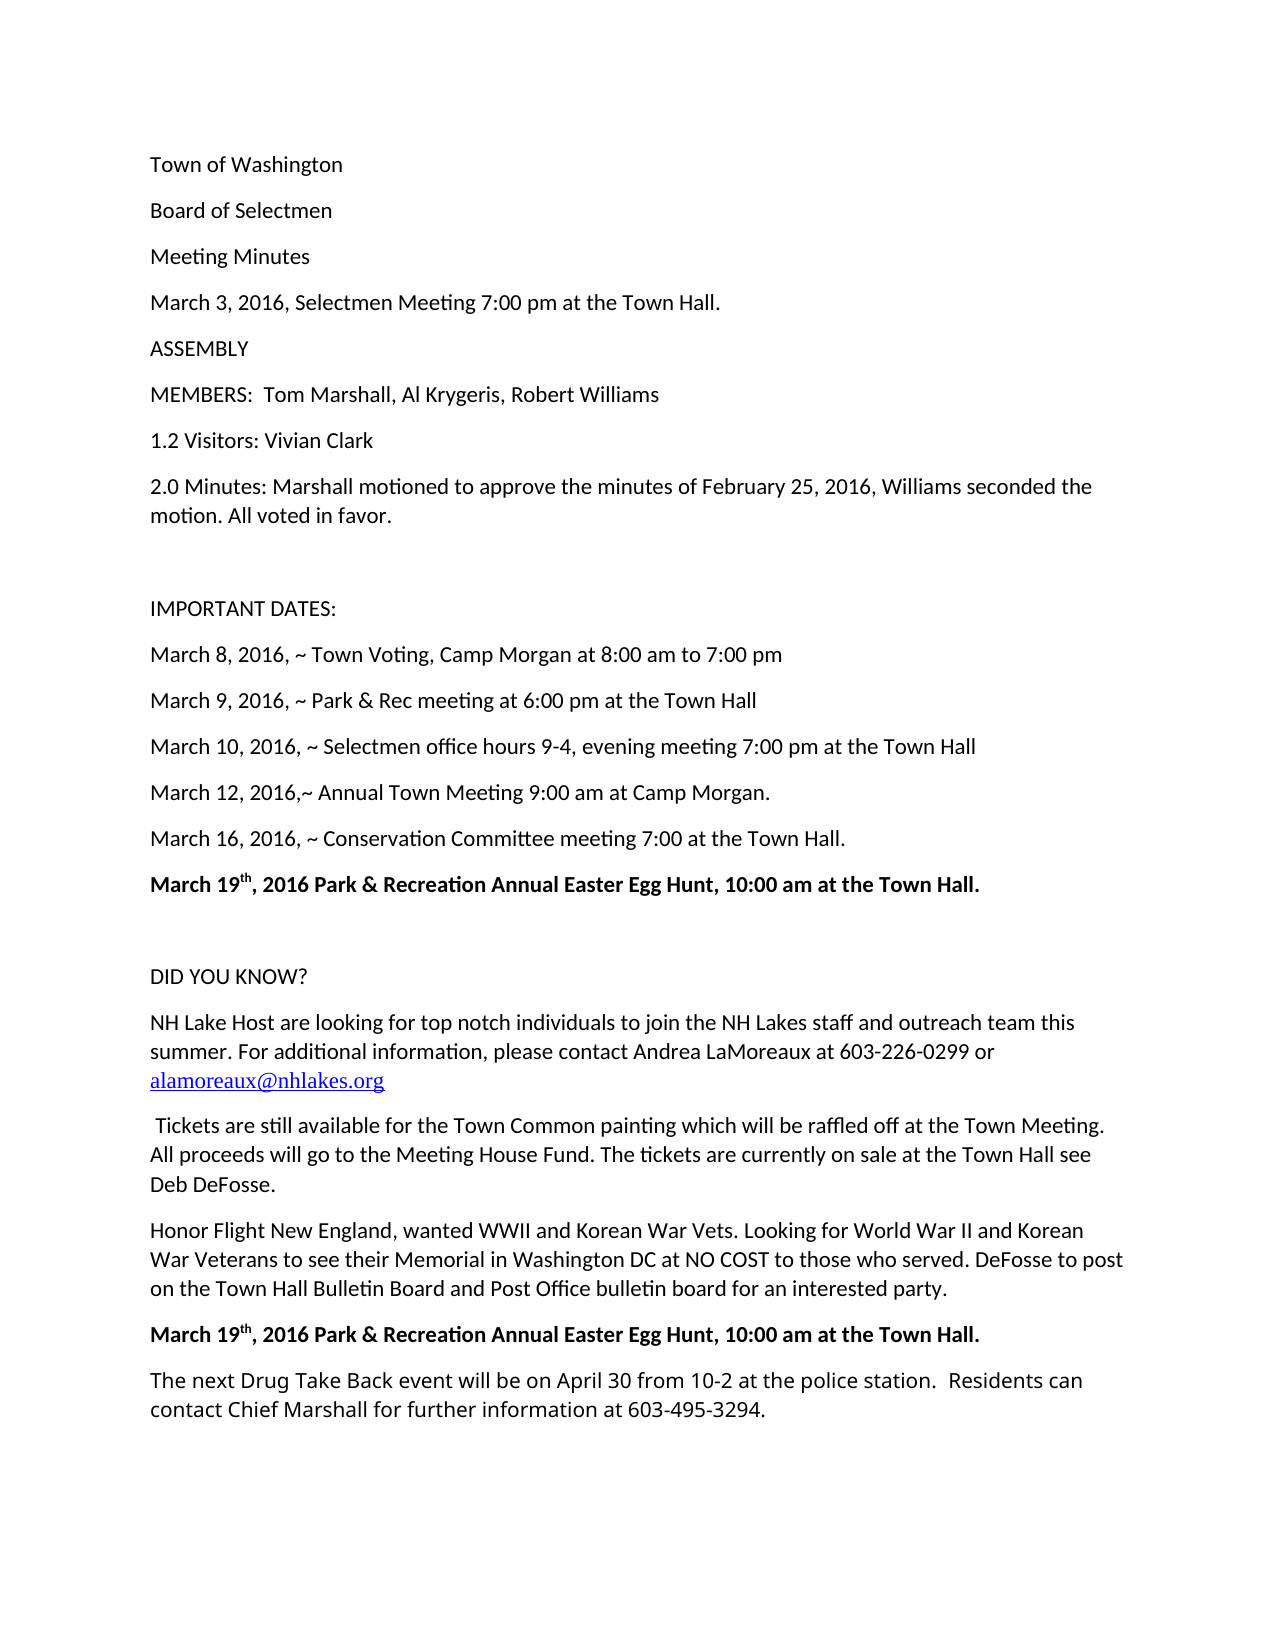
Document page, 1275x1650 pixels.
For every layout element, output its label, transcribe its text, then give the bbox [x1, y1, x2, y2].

text Park & Recreation Annual Easter Egg Hunt, 10:00 am at the Town Hall. [150, 870, 1125, 898]
text , ~ Selectmen office hours 9-4, evening meeting at the Town Hall [150, 732, 1125, 760]
text MEMBERS: Tom Marshall, Al Krygeris, Robert Williams [150, 380, 1125, 408]
text NH Lake Host are looking for top notch individuals to join the NH Lakes staff and outreach team this summer. For additional information, please contact Andrea LaMoreaux at 603-226-0299 or alamoreaux@nhlakes.org [150, 1008, 1125, 1093]
text 2.0 Minutes: motioned to approve the minutes of , Williams seconded the motion. All voted in favor. [150, 472, 1125, 530]
text , ~ Park & Rec meeting at at the Town Hall [150, 686, 1125, 714]
text , Selectmen Meeting at the Town Hall. [150, 288, 1125, 316]
text Tickets are still available for the Town Common painting which will be raffled off at the Town Meeting. All proceeds will go to the Meeting House Fund. The tickets are currently on sale at the Town Hall see Deb DeFosse. [150, 1111, 1125, 1198]
text ,~ Meeting at . [150, 778, 1125, 806]
text IMPORTANT DATES: [150, 594, 1125, 622]
text Board of Selectmen [150, 196, 1125, 224]
text 1.2 Visitors: Vivian Clark [150, 426, 1125, 454]
text Town of [150, 150, 1125, 178]
text Honor Flight New England, wanted WWII and Korean War Vets. Looking for World War II and Korean War Veterans to see their Memorial in at NO COST to those who served. DeFosse to post on the Town Hall Bulletin Board and Post Office bulletin board for an interested party. [150, 1216, 1125, 1303]
text , ~ Town Voting, at [150, 640, 1125, 668]
text ASSEMBLY [150, 334, 1125, 362]
text , ~ Conservation Committee meeting at the Town Hall. [150, 824, 1125, 852]
text Meeting Minutes [150, 242, 1125, 270]
text DID YOU KNOW? [150, 962, 1125, 990]
text The next Drug Take Back event will be on April 30 from 10-2 at the police station. Residents can contact Chief Marshall for further information at 603-495-3294. [150, 1367, 1125, 1423]
text Park & Recreation Annual Easter Egg Hunt, 10:00 am at the Town Hall. [150, 1321, 1125, 1349]
